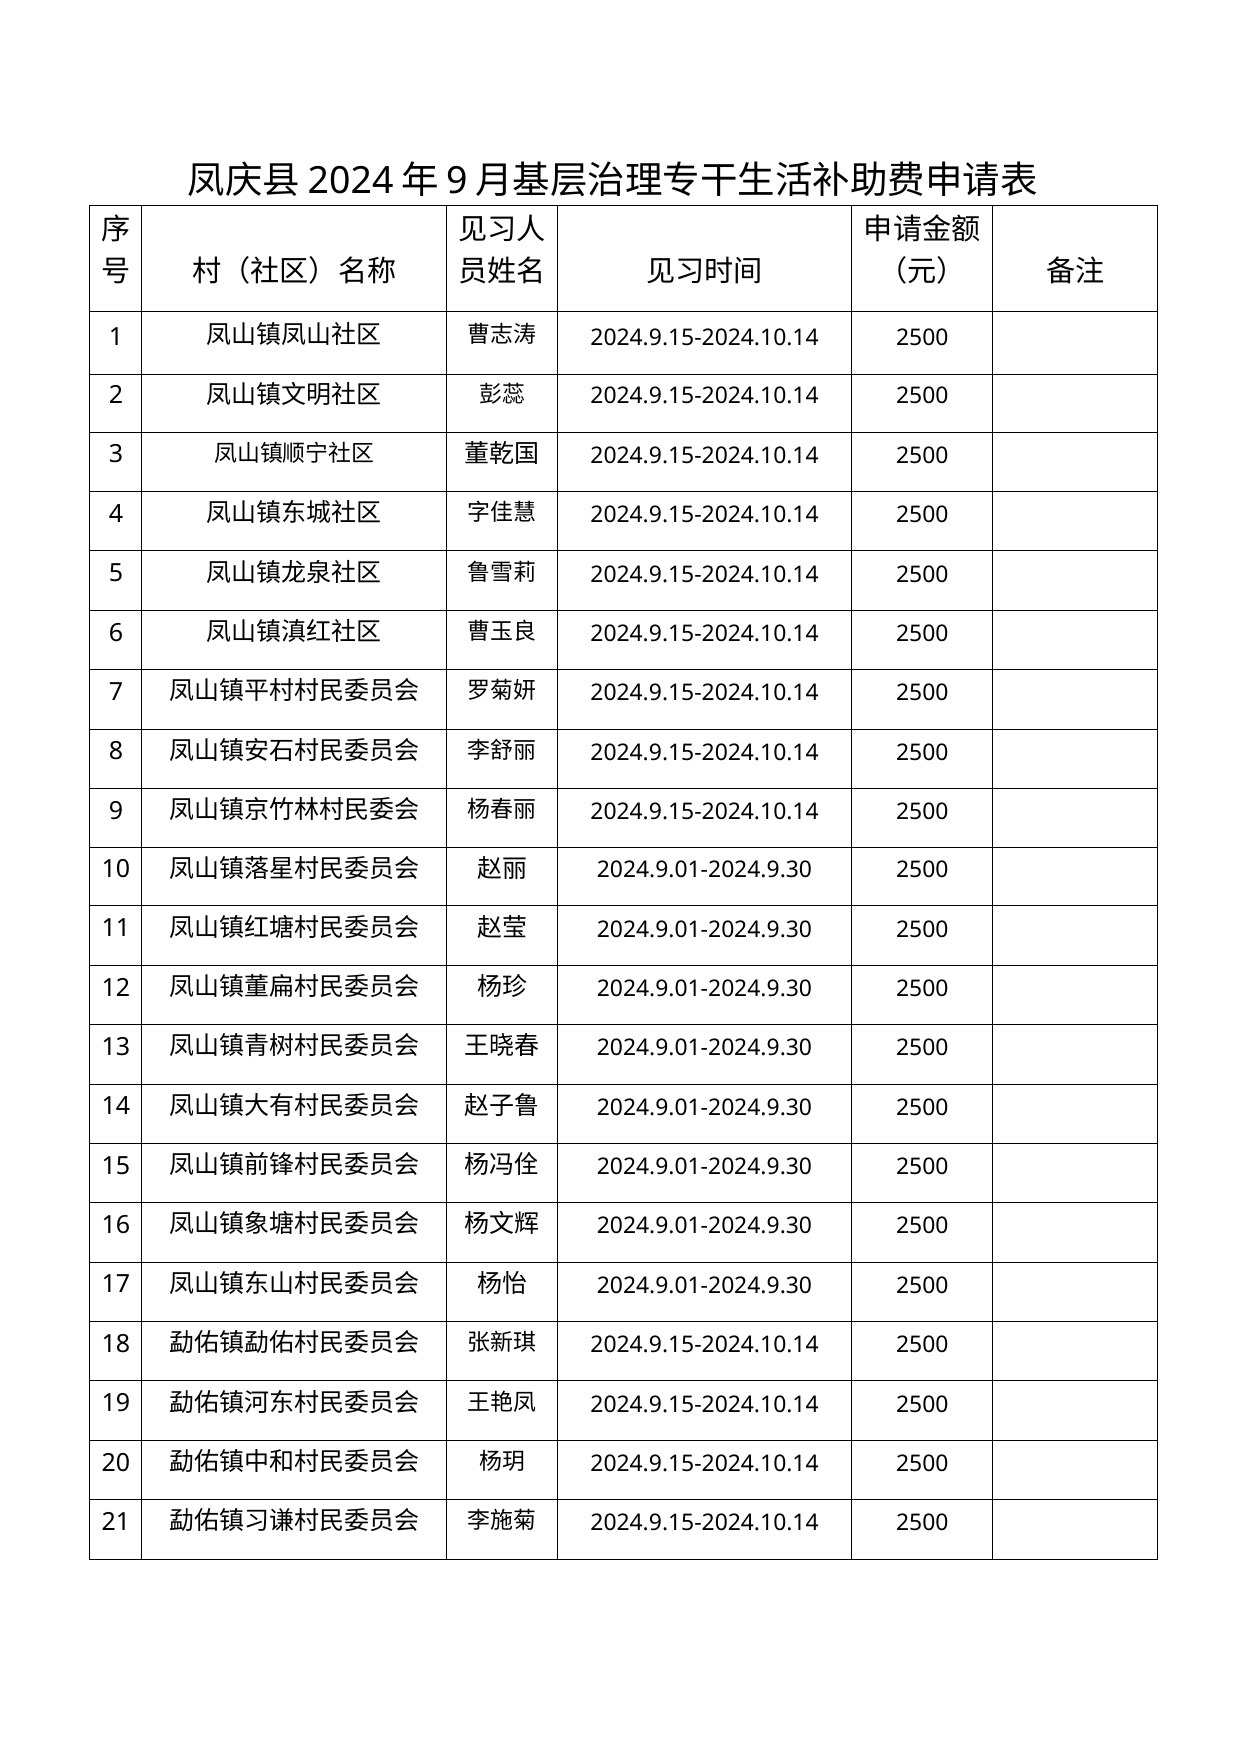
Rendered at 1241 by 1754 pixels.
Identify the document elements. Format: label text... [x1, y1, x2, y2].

table_cell [993, 611, 1157, 669]
table_cell 1 [90, 312, 141, 373]
table_cell 张新琪 [447, 1322, 557, 1380]
table_cell 凤山镇平村村民委员会 [142, 670, 446, 728]
table_cell 杨文辉 [447, 1203, 557, 1262]
table_cell 凤山镇凤山社区 [142, 312, 446, 373]
table_cell [993, 1500, 1157, 1558]
table_cell 2500 [852, 1500, 992, 1558]
table_cell 凤山镇红塘村民委员会 [142, 906, 446, 965]
table_cell 2024.9.01-2024.9.30 [558, 848, 851, 905]
table_cell 2024.9.01-2024.9.30 [558, 966, 851, 1024]
table_cell 2024.9.01-2024.9.30 [558, 906, 851, 965]
table_cell 2500 [852, 1203, 992, 1262]
table_cell 勐佑镇习谦村民委员会 [142, 1500, 446, 1558]
table_cell 鲁雪莉 [447, 551, 557, 610]
table_cell 杨春丽 [447, 789, 557, 847]
table_cell 2500 [852, 433, 992, 491]
table_cell 21 [90, 1500, 141, 1558]
table_cell 10 [90, 848, 141, 905]
table_cell 2500 [852, 730, 992, 788]
table_cell 曹玉良 [447, 611, 557, 669]
table_cell 曹志涛 [447, 312, 557, 373]
table_cell 凤山镇董扁村民委员会 [142, 966, 446, 1024]
table_cell [993, 1025, 1157, 1083]
table_cell 4 [90, 492, 141, 550]
table_cell [993, 730, 1157, 788]
table_cell 字佳慧 [447, 492, 557, 550]
table_cell 2024.9.15-2024.10.14 [558, 433, 851, 491]
table_cell 2024.9.01-2024.9.30 [558, 1085, 851, 1143]
table_cell 11 [90, 906, 141, 965]
table_cell 15 [90, 1144, 141, 1202]
table_cell 2500 [852, 966, 992, 1024]
table_cell 李施菊 [447, 1500, 557, 1558]
table_cell [993, 551, 1157, 610]
table_cell 2024.9.15-2024.10.14 [558, 492, 851, 550]
table_cell 杨珍 [447, 966, 557, 1024]
table_cell 凤山镇青树村民委员会 [142, 1025, 446, 1083]
table_header 备注 [993, 206, 1157, 311]
table_cell 2500 [852, 1025, 992, 1083]
table_cell 2024.9.15-2024.10.14 [558, 375, 851, 432]
table_cell 2024.9.15-2024.10.14 [558, 1441, 851, 1499]
table_cell 赵莹 [447, 906, 557, 965]
table_cell 罗菊妍 [447, 670, 557, 728]
table_cell 2500 [852, 789, 992, 847]
table_cell [993, 848, 1157, 905]
table_cell 董乾国 [447, 433, 557, 491]
table_cell 7 [90, 670, 141, 728]
table_cell 2024.9.15-2024.10.14 [558, 611, 851, 669]
table_cell 2500 [852, 1263, 992, 1321]
table_header 申请金额 （元） [852, 206, 992, 311]
table_cell 2024.9.01-2024.9.30 [558, 1203, 851, 1262]
table_cell 凤山镇东山村民委员会 [142, 1263, 446, 1321]
table_cell 2 [90, 375, 141, 432]
table_cell 2500 [852, 1381, 992, 1440]
table_cell 勐佑镇河东村民委员会 [142, 1381, 446, 1440]
table_cell 2500 [852, 1085, 992, 1143]
table_cell 2024.9.15-2024.10.14 [558, 789, 851, 847]
table_cell 2500 [852, 906, 992, 965]
table_cell [993, 906, 1157, 965]
table_cell 2500 [852, 1441, 992, 1499]
table_cell 2024.9.15-2024.10.14 [558, 1381, 851, 1440]
table_cell 2500 [852, 848, 992, 905]
table_cell 2500 [852, 551, 992, 610]
table_cell [993, 1263, 1157, 1321]
table_cell 2500 [852, 1144, 992, 1202]
table_cell [993, 375, 1157, 432]
table_cell 凤山镇象塘村民委员会 [142, 1203, 446, 1262]
table_cell 2024.9.01-2024.9.30 [558, 1263, 851, 1321]
table_cell 2500 [852, 1322, 992, 1380]
table_cell 赵子鲁 [447, 1085, 557, 1143]
table_cell 19 [90, 1381, 141, 1440]
table_cell 凤山镇东城社区 [142, 492, 446, 550]
table_cell 18 [90, 1322, 141, 1380]
table_header 序号 [90, 206, 141, 311]
table_cell [993, 1085, 1157, 1143]
table_cell 凤山镇京竹林村民委会 [142, 789, 446, 847]
table_cell 9 [90, 789, 141, 847]
table_cell 2500 [852, 375, 992, 432]
table_cell 王艳凤 [447, 1381, 557, 1440]
table_cell 17 [90, 1263, 141, 1321]
table_header 村（社区）名称 [142, 206, 446, 311]
table_cell 2500 [852, 492, 992, 550]
table_cell 2024.9.15-2024.10.14 [558, 730, 851, 788]
table_cell 2500 [852, 312, 992, 373]
table_cell 12 [90, 966, 141, 1024]
table_cell 6 [90, 611, 141, 669]
table_cell 8 [90, 730, 141, 788]
table_header 见习人员姓名 [447, 206, 557, 311]
table_cell 13 [90, 1025, 141, 1083]
text 凤庆县2024年9月基层治理专干生活补助费申请表 [187, 150, 1053, 204]
table_cell [993, 492, 1157, 550]
table_cell 2024.9.01-2024.9.30 [558, 1025, 851, 1083]
table_cell 5 [90, 551, 141, 610]
table_cell 20 [90, 1441, 141, 1499]
table_cell 14 [90, 1085, 141, 1143]
table_cell 16 [90, 1203, 141, 1262]
table_cell [993, 789, 1157, 847]
table_cell [993, 1441, 1157, 1499]
table_header 见习时间 [558, 206, 851, 311]
table_cell 凤山镇大有村民委员会 [142, 1085, 446, 1143]
table_cell 凤山镇落星村民委员会 [142, 848, 446, 905]
table_cell 凤山镇前锋村民委员会 [142, 1144, 446, 1202]
table_cell [993, 1144, 1157, 1202]
table_cell 2024.9.15-2024.10.14 [558, 551, 851, 610]
table_cell 3 [90, 433, 141, 491]
table_cell [993, 1381, 1157, 1440]
table_cell 2500 [852, 670, 992, 728]
table_cell 杨怡 [447, 1263, 557, 1321]
table_cell 杨冯佺 [447, 1144, 557, 1202]
table_cell 勐佑镇中和村民委员会 [142, 1441, 446, 1499]
table_cell [993, 433, 1157, 491]
table_cell 彭蕊 [447, 375, 557, 432]
table_cell 2024.9.15-2024.10.14 [558, 670, 851, 728]
table_cell 杨玥 [447, 1441, 557, 1499]
table_cell 李舒丽 [447, 730, 557, 788]
table_cell 王晓春 [447, 1025, 557, 1083]
table_cell 2024.9.15-2024.10.14 [558, 312, 851, 373]
table_cell [993, 1322, 1157, 1380]
table_cell 2024.9.15-2024.10.14 [558, 1322, 851, 1380]
table_cell 2024.9.15-2024.10.14 [558, 1500, 851, 1558]
table_cell 凤山镇龙泉社区 [142, 551, 446, 610]
table_cell 2500 [852, 611, 992, 669]
table_cell 2024.9.01-2024.9.30 [558, 1144, 851, 1202]
table_cell 凤山镇顺宁社区 [142, 433, 446, 491]
table_cell 凤山镇滇红社区 [142, 611, 446, 669]
table_cell 凤山镇安石村民委员会 [142, 730, 446, 788]
table_cell 赵丽 [447, 848, 557, 905]
table_cell 勐佑镇勐佑村民委员会 [142, 1322, 446, 1380]
table_cell [993, 670, 1157, 728]
table_cell [993, 966, 1157, 1024]
table_cell 凤山镇文明社区 [142, 375, 446, 432]
table_cell [993, 1203, 1157, 1262]
table_cell [993, 312, 1157, 373]
